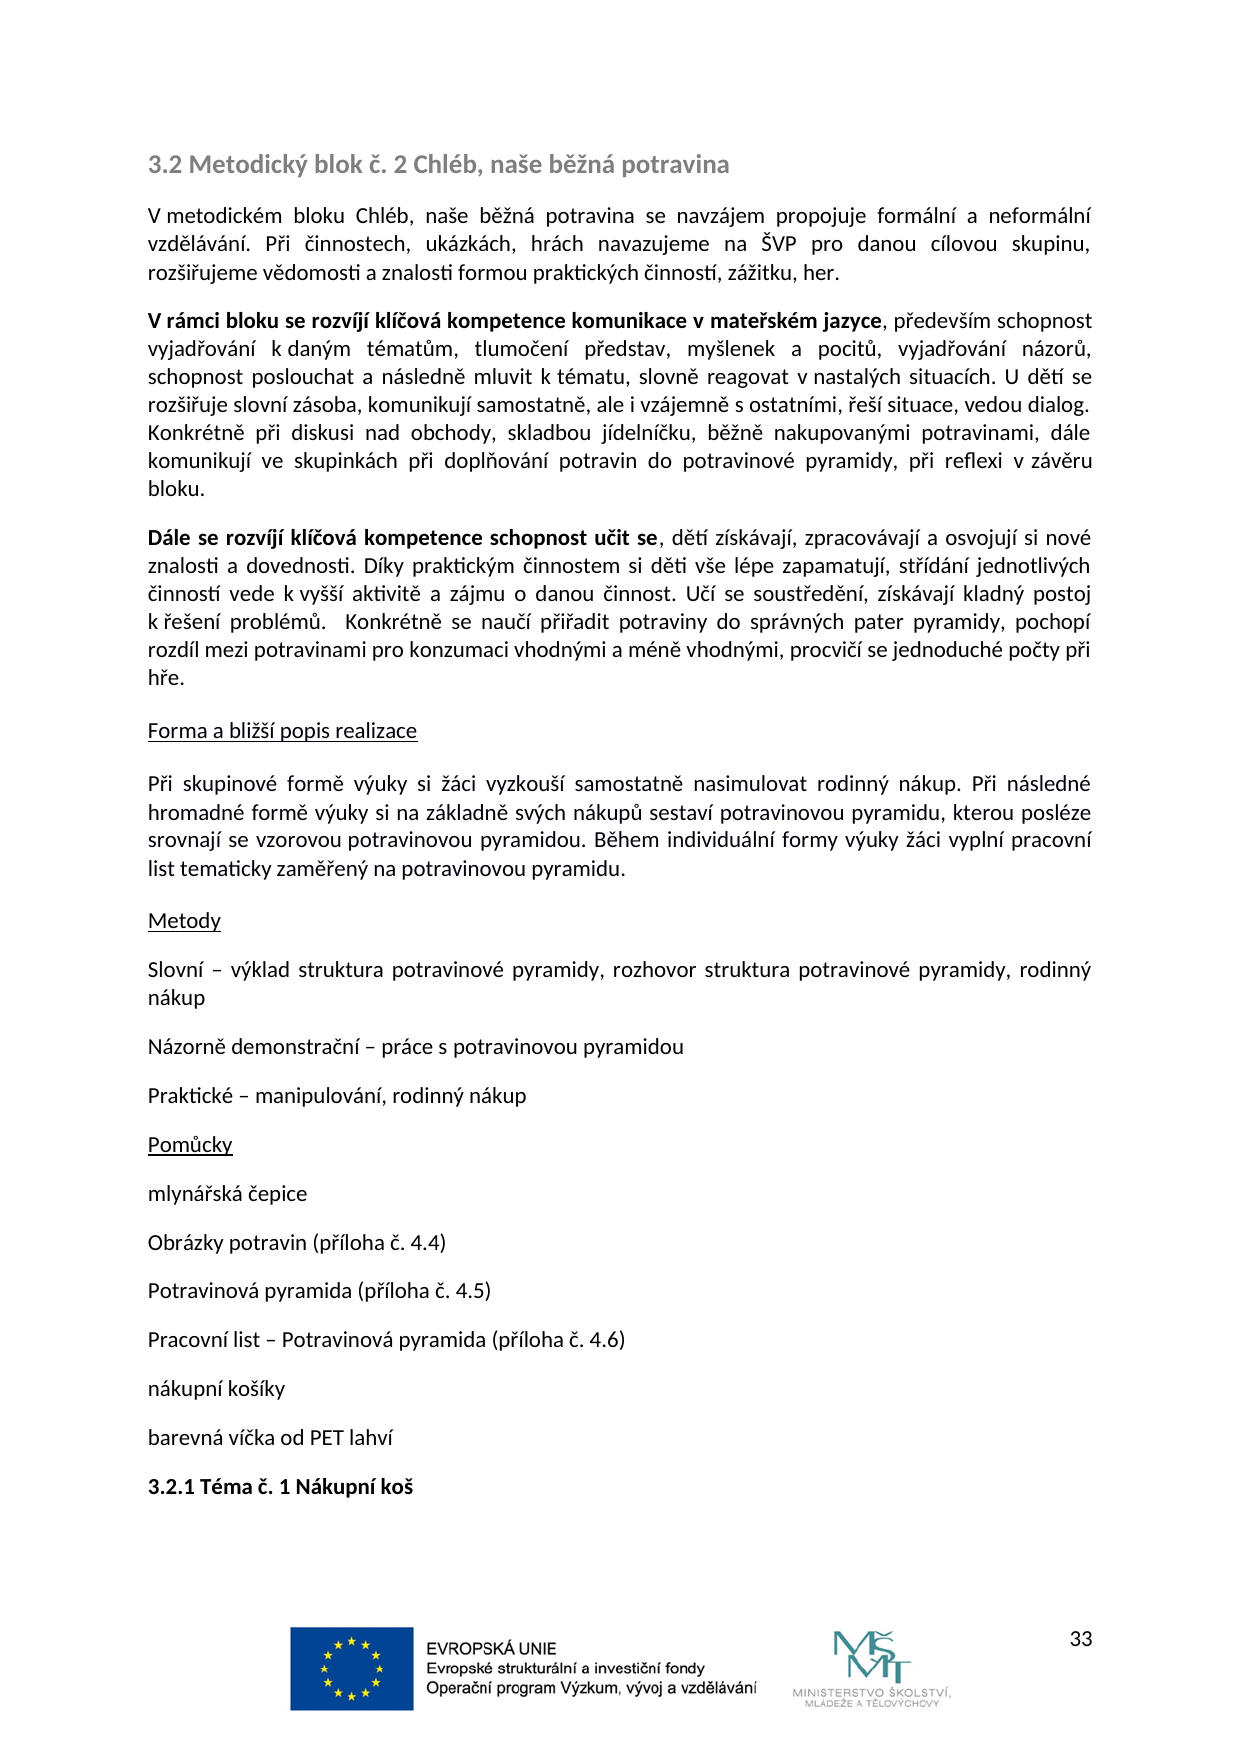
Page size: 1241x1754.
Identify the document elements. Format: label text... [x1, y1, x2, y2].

text V rámci bloku se rozvíjí klíčová kompetence komunikace v mateřském jazyce, především schopnost vyjadřování k daným tématům, tlumočení představ, myšlenek a pocitů, vyjadřování názorů, schopnost poslouchat a následně mluvit k tématu, slovně reagovat v nastalých situacích. U dětí se rozšiřuje slovní zásoba, komunikují samostatně, ale i vzájemně s ostatními, řeší situace, vedou dialog. Konkrétně při diskusi nad obchody, skladbou jídelníčku, běžně nakupovanými potravinami, dále komunikují ve skupinkách při doplňování potravin do potravinové pyramidy, při reflexi v závěru bloku. [148, 306, 1092, 503]
text Potravinová pyramida (příloha č. 4.5) [148, 1277, 1092, 1305]
subtitle 3.2 Metodický blok č. 2 Chléb, naše běžná potravina [148, 148, 1092, 181]
text Názorně demonstrační – práce s potravinovou pyramidou [148, 1032, 1092, 1060]
picture [247, 1584, 993, 1753]
text barevná víčka od PET lahví [148, 1423, 1092, 1451]
text 3.2.1 Téma č. 1 Nákupní koš [148, 1472, 1092, 1500]
text mlynářská čepice [148, 1179, 1092, 1207]
text Metody [148, 907, 1092, 935]
text Pomůcky [148, 1130, 1092, 1158]
text Při skupinové formě výuky si žáci vyzkouší samostatně nasimulovat rodinný nákup. Při následné hromadné formě výuky si na základně svých nákupů sestaví potravinovou pyramidu, kterou posléze srovnají se vzorovou potravinovou pyramidou. Během individuální formy výuky žáci vyplní pracovní list tematicky zaměřený na potravinovou pyramidu. [148, 769, 1092, 882]
text nákupní košíky [148, 1374, 1092, 1402]
text Pracovní list – Potravinová pyramida (příloha č. 4.6) [148, 1326, 1092, 1353]
text Slovní – výklad struktura potravinové pyramidy, rozhovor struktura potravinové pyramidy, rodinný nákup [148, 956, 1092, 1012]
text Obrázky potravin (příloha č. 4.4) [148, 1228, 1092, 1256]
text V metodickém bloku Chléb, naše běžná potravina se navzájem propojuje formální a neformální vzdělávání. Při činnostech, ukázkách, hrách navazujeme na ŠVP pro danou cílovou skupinu, rozšiřujeme vědomosti a znalosti formou praktických činností, zážitku, her. [148, 202, 1092, 286]
text Dále se rozvíjí klíčová kompetence schopnost učit se, dětí získávají, zpracovávají a osvojují si nové znalosti a dovednosti. Díky praktickým činnostem si děti vše lépe zapamatují, střídání jednotlivých činností vede k vyšší aktivitě a zájmu o danou činnost. Učí se soustředění, získávají kladný postoj k řešení problémů. Konkrétně se naučí přiřadit potraviny do správných pater pyramidy, pochopí rozdíl mezi potravinami pro konzumaci vhodnými a méně vhodnými, procvičí se jednoduché počty při hře. [148, 523, 1092, 692]
text Praktické – manipulování, rodinný nákup [148, 1081, 1092, 1109]
text Forma a bližší popis realizace [148, 717, 1092, 744]
